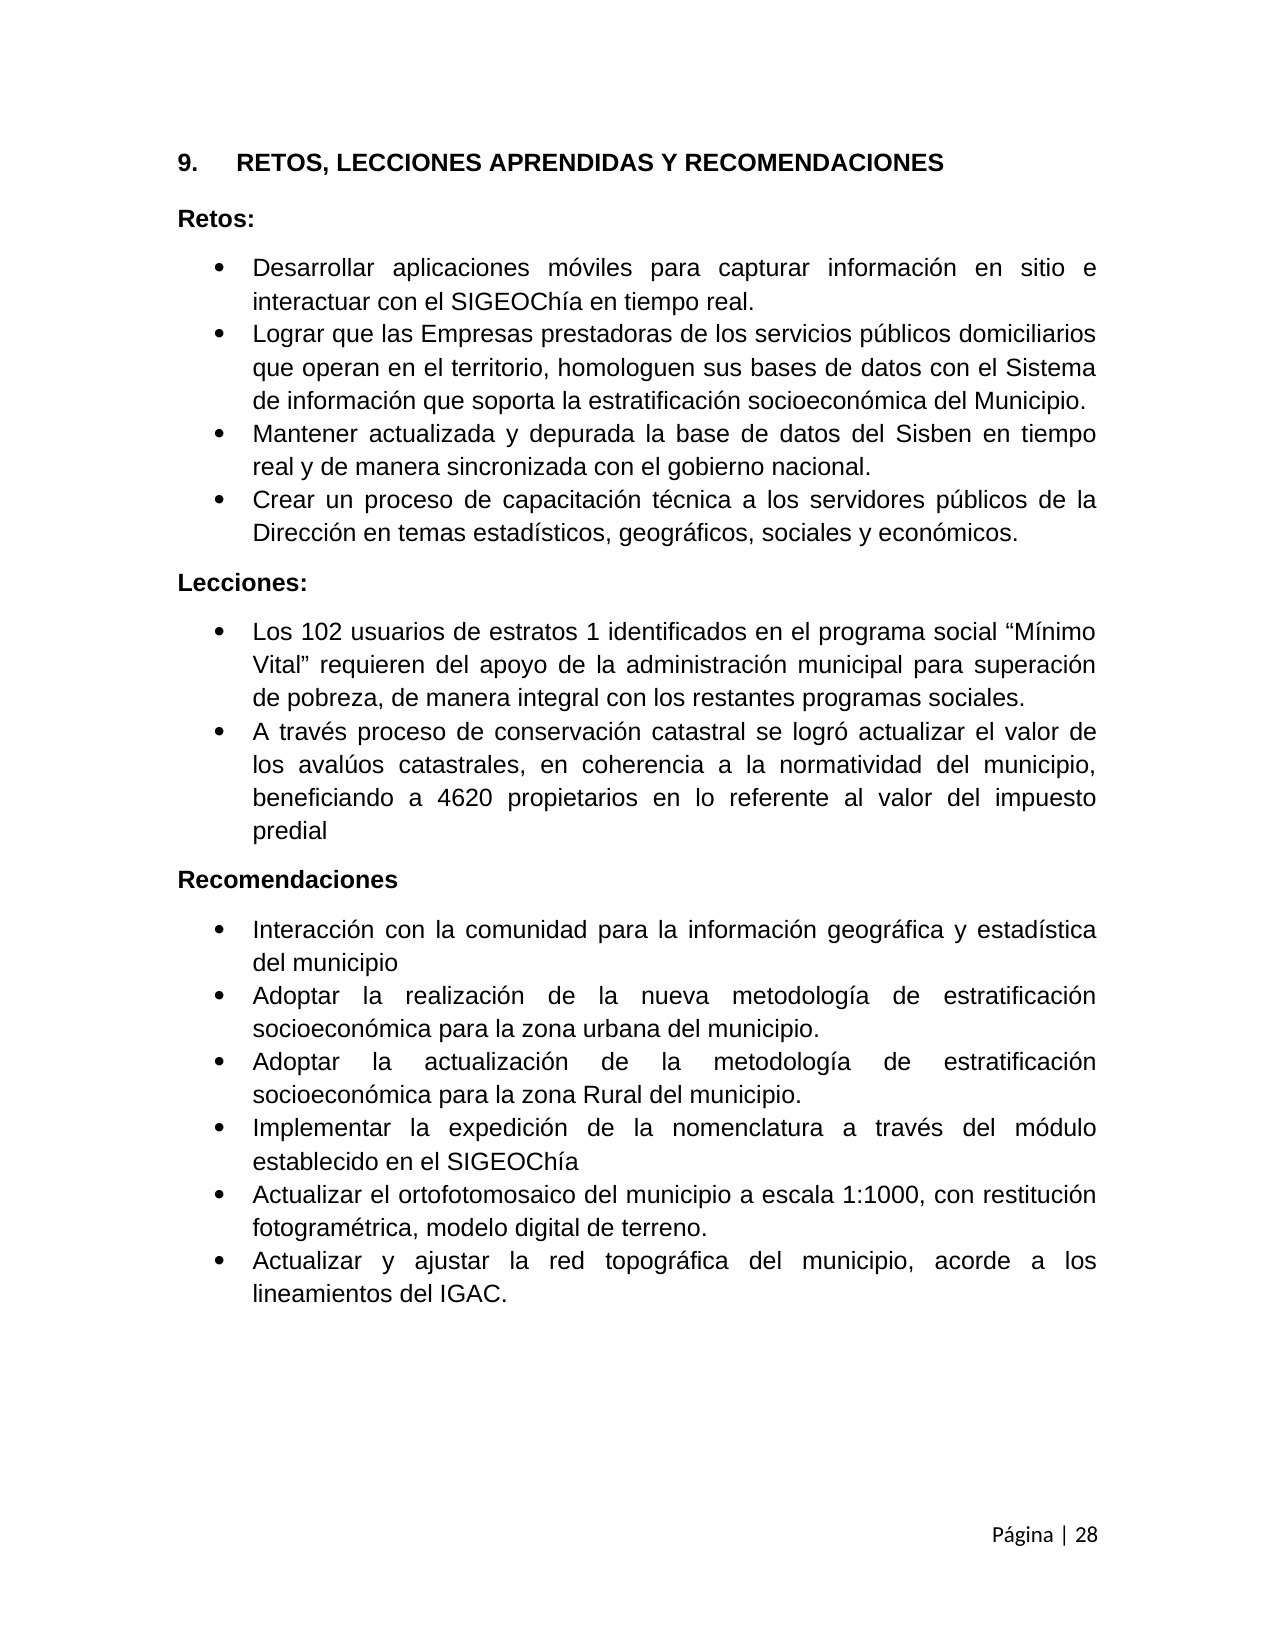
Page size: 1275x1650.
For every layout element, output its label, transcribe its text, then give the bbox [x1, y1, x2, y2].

list Crear un proceso de capacitación técnica a los servidores públicos de la Dirección en temas estadísticos, geográficos, sociales y económicos. [215, 485, 1098, 547]
list Desarrollar aplicaciones móviles para capturar información en sitio e interactuar con el SIGEOChía en tiempo real. [215, 253, 1098, 315]
text Lecciones: [177, 568, 1098, 596]
subtitle RETOS, LECCIONES APRENDIDAS Y RECOMENDACIONES [177, 148, 1098, 176]
list Adoptar la realización de la nueva metodología de estratificación socioeconómica para la zona urbana del municipio. [215, 981, 1098, 1043]
list Actualizar y ajustar la red topográfica del municipio, acorde a los lineamientos del IGAC. [215, 1246, 1098, 1308]
text Retos: [177, 204, 1098, 232]
list Mantener actualizada y depurada la base de datos del Sisben en tiempo real y de manera sincronizada con el gobierno nacional. [215, 419, 1098, 481]
list Implementar la expedición de la nomenclatura a través del módulo establecido en el SIGEOChía [215, 1113, 1098, 1175]
list Actualizar el ortofotomosaico del municipio a escala 1:1000, con restitución fotogramétrica, modelo digital de terreno. [215, 1179, 1098, 1241]
list Lograr que las Empresas prestadoras de los servicios públicos domiciliarios que operan en el territorio, homologuen sus bases de datos con el Sistema de información que soporta la estratificación socioeconómica del Municipio. [215, 319, 1098, 414]
list Interacción con la comunidad para la información geográfica y estadística del municipio [215, 915, 1098, 977]
text Recomendaciones [177, 865, 1098, 894]
list Adoptar la actualización de la metodología de estratificación socioeconómica para la zona Rural del municipio. [215, 1047, 1098, 1109]
list Los 102 usuarios de estratos 1 identificados en el programa social “Mínimo Vital” requieren del apoyo de la administración municipal para superación de pobreza, de manera integral con los restantes programas sociales. [215, 617, 1098, 712]
list A través proceso de conservación catastral se logró actualizar el valor de los avalúos catastrales, en coherencia a la normatividad del municipio, beneficiando a 4620 propietarios en lo referente al valor del impuesto predial [215, 716, 1098, 844]
